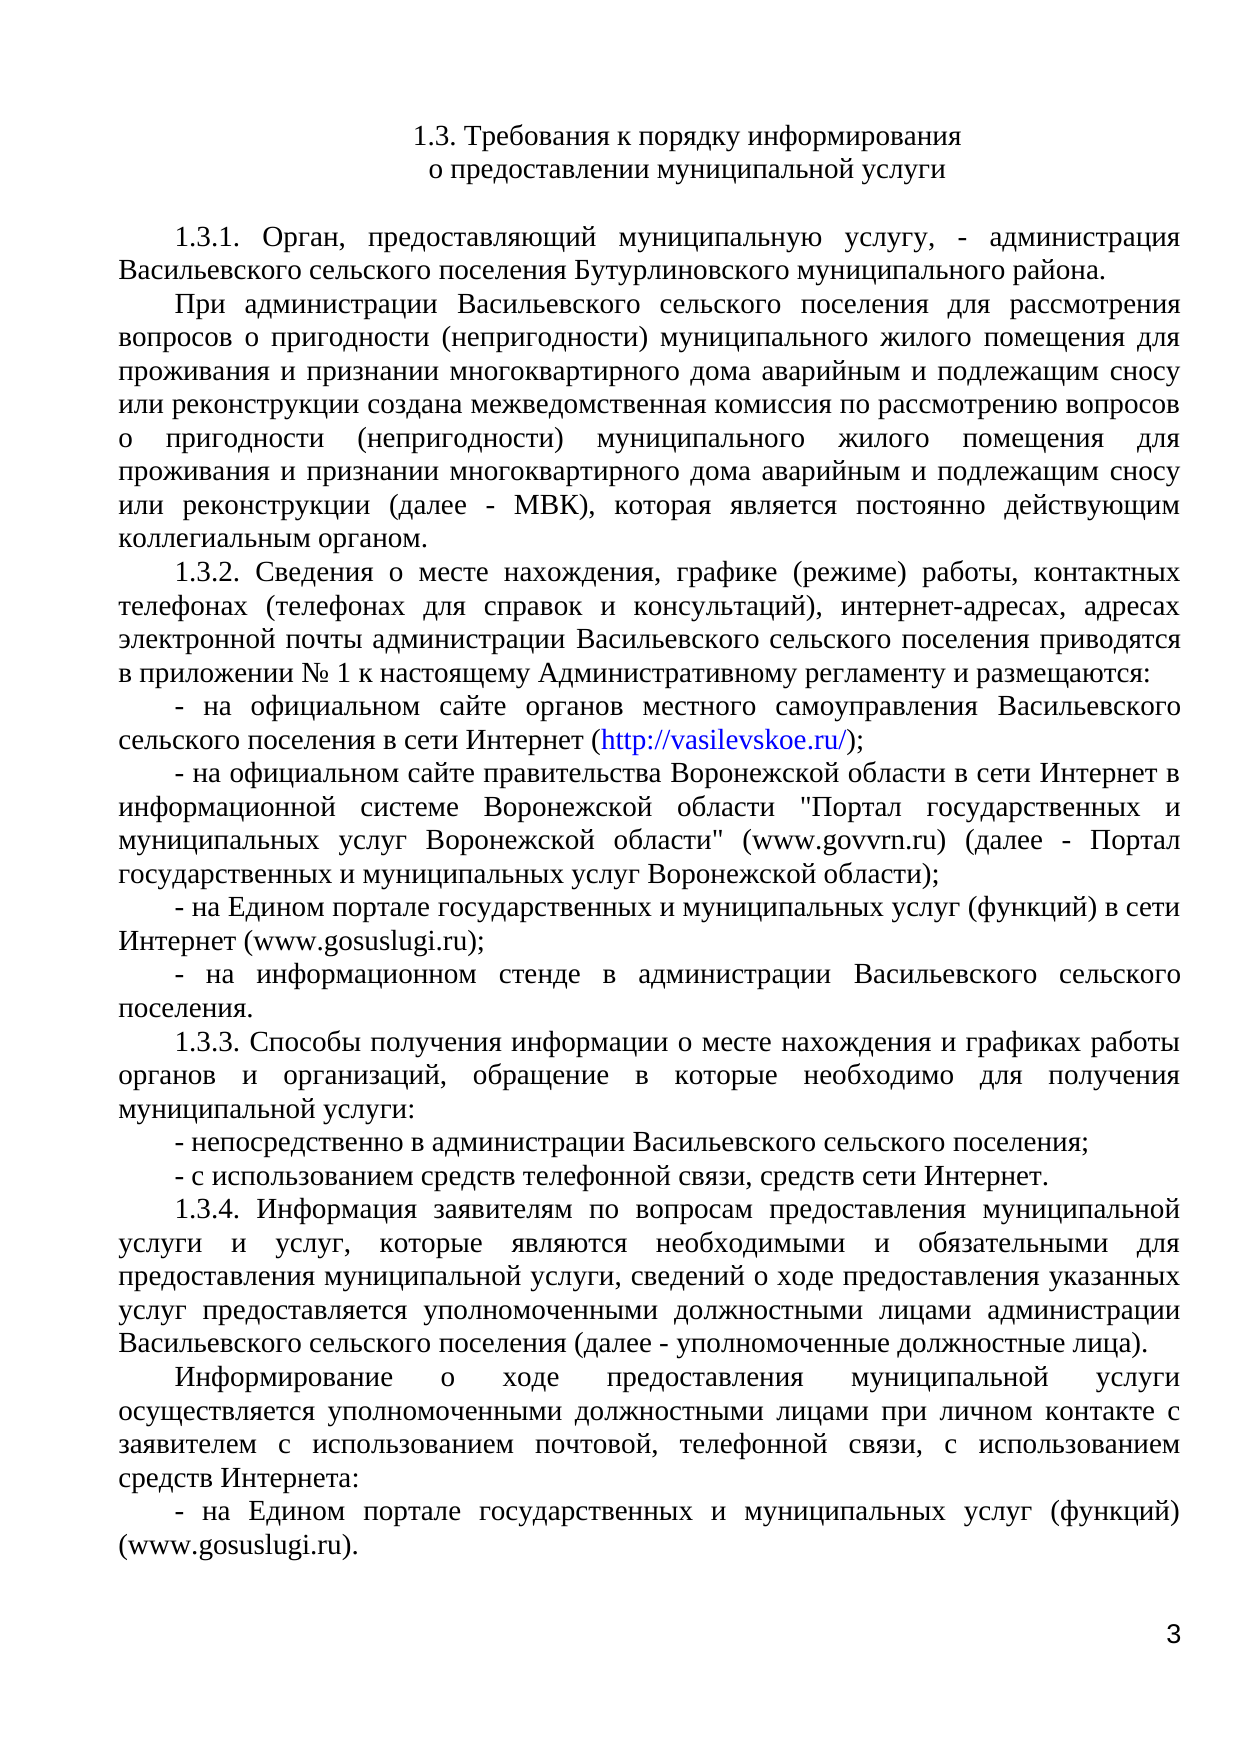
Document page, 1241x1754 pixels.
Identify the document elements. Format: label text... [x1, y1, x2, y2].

text 1.3.1. Орган, предоставляющий муниципальную услугу, - администрация Васильевского сельского поселения Бутурлиновского муниципального района. [118, 219, 1181, 286]
text При администрации Васильевского сельского поселения для рассмотрения вопросов о пригодности (непригодности) муниципального жилого помещения для проживания и признании многоквартирного дома аварийным и подлежащим сносу или реконструкции создана межведомственная комиссия по рассмотрению вопросов о пригодности (непригодности) муниципального жилого помещения для проживания и признании многоквартирного дома аварийным и подлежащим сносу или реконструкции (далее - МВК), которая является постоянно действующим коллегиальным органом. [118, 286, 1181, 554]
text Информирование о ходе предоставления муниципальной услуги осуществляется уполномоченными должностными лицами при личном контакте с заявителем с использованием почтовой, телефонной связи, с использованием средств Интернета: [118, 1359, 1181, 1493]
text 1.3.3. Способы получения информации о месте нахождения и графиках работы органов и организаций, обращение в которые необходимо для получения муниципальной услуги: [118, 1024, 1181, 1124]
text - с использованием средств телефонной связи, средств сети Интернет. [118, 1158, 1181, 1191]
text - на Едином портале государственных и муниципальных услуг (функций) в сети Интернет (www.gosuslugi.ru); [118, 889, 1181, 957]
text 1.3.4. Информация заявителям по вопросам предоставления муниципальной услуги и услуг, которые являются необходимыми и обязательными для предоставления муниципальной услуги, сведений о ходе предоставления указанных услуг предоставляется уполномоченными должностными лицами администрации Васильевского сельского поселения (далее - уполномоченные должностные лица). [118, 1191, 1181, 1359]
text - на Едином портале государственных и муниципальных услуг (функций) (www.gosuslugi.ru). [118, 1493, 1181, 1560]
text - на официальном сайте правительства Воронежской области в сети Интернет в информационной системе Воронежской области "Портал государственных и муниципальных услуг Воронежской области" (www.govvrn.ru) (далее - Портал государственных и муниципальных услуг Воронежской области); [118, 755, 1181, 889]
text - на информационном стенде в администрации Васильевского сельского поселения. [118, 957, 1181, 1024]
text о предоставлении муниципальной услуги [118, 152, 1181, 185]
text - на официальном сайте органов местного самоуправления Васильевского сельского поселения в сети Интернет (http://vasilevskoe.ru/); [118, 688, 1181, 755]
text 1.3.2. Сведения о месте нахождения, графике (режиме) работы, контактных телефонах (телефонах для справок и консультаций), интернет-адресах, адресах электронной почты администрации Васильевского сельского поселения приводятся в приложении № 1 к настоящему Административному регламенту и размещаются: [118, 554, 1181, 688]
text - непосредственно в администрации Васильевского сельского поселения; [118, 1124, 1181, 1158]
text 1.3. Требования к порядку информирования [118, 118, 1181, 152]
